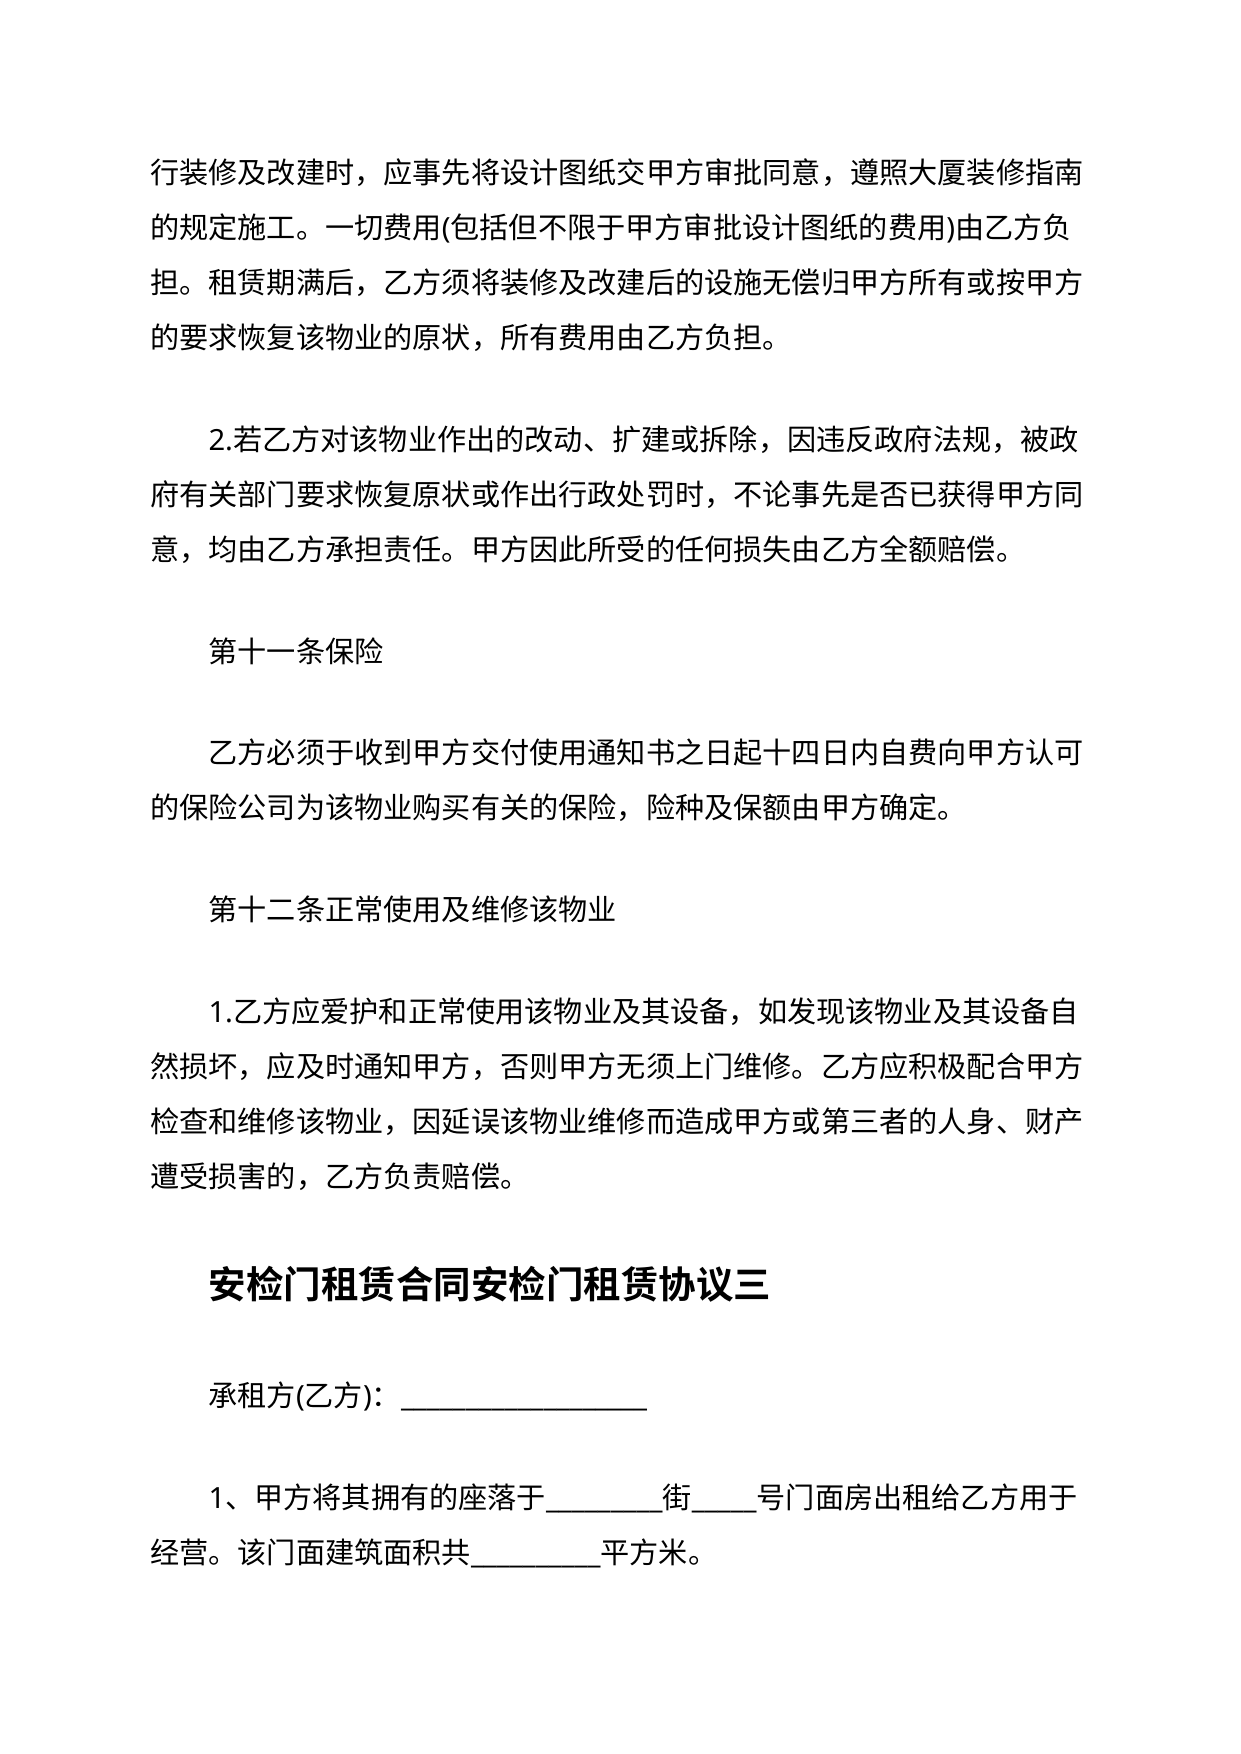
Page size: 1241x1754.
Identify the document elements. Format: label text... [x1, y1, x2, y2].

text 第十一条保险 [150, 628, 1090, 671]
text 1、甲方将其拥有的座落于_________街_____号门面房出租给乙方用于经营。该门面建筑面积共__________平方米。 [150, 1474, 1090, 1572]
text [150, 150, 1090, 357]
text 第十二条正常使用及维修该物业 [150, 887, 1090, 929]
text 2.若乙方对该物业作出的改动、扩建或拆除，因违反政府法规，被政府有关部门要求恢复原状或作出行政处罚时，不论事先是否已获得甲方同意，均由乙方承担责任。甲方因此所受的任何损失由乙方全额赔偿。 [150, 417, 1090, 569]
text 承租方(乙方)：___________________ [150, 1372, 1090, 1415]
text 1.乙方应爱护和正常使用该物业及其设备，如发现该物业及其设备自然损坏，应及时通知甲方，否则甲方无须上门维修。乙方应积极配合甲方检查和维修该物业，因延误该物业维修而造成甲方或第三者的人身、财产遭受损害的，乙方负责赔偿。 [150, 988, 1090, 1196]
text 安检门租赁合同安检门租赁协议三 [150, 1255, 1090, 1309]
text 乙方必须于收到甲方交付使用通知书之日起十四日内自费向甲方认可的保险公司为该物业购买有关的保险，险种及保额由甲方确定。 [150, 730, 1090, 827]
